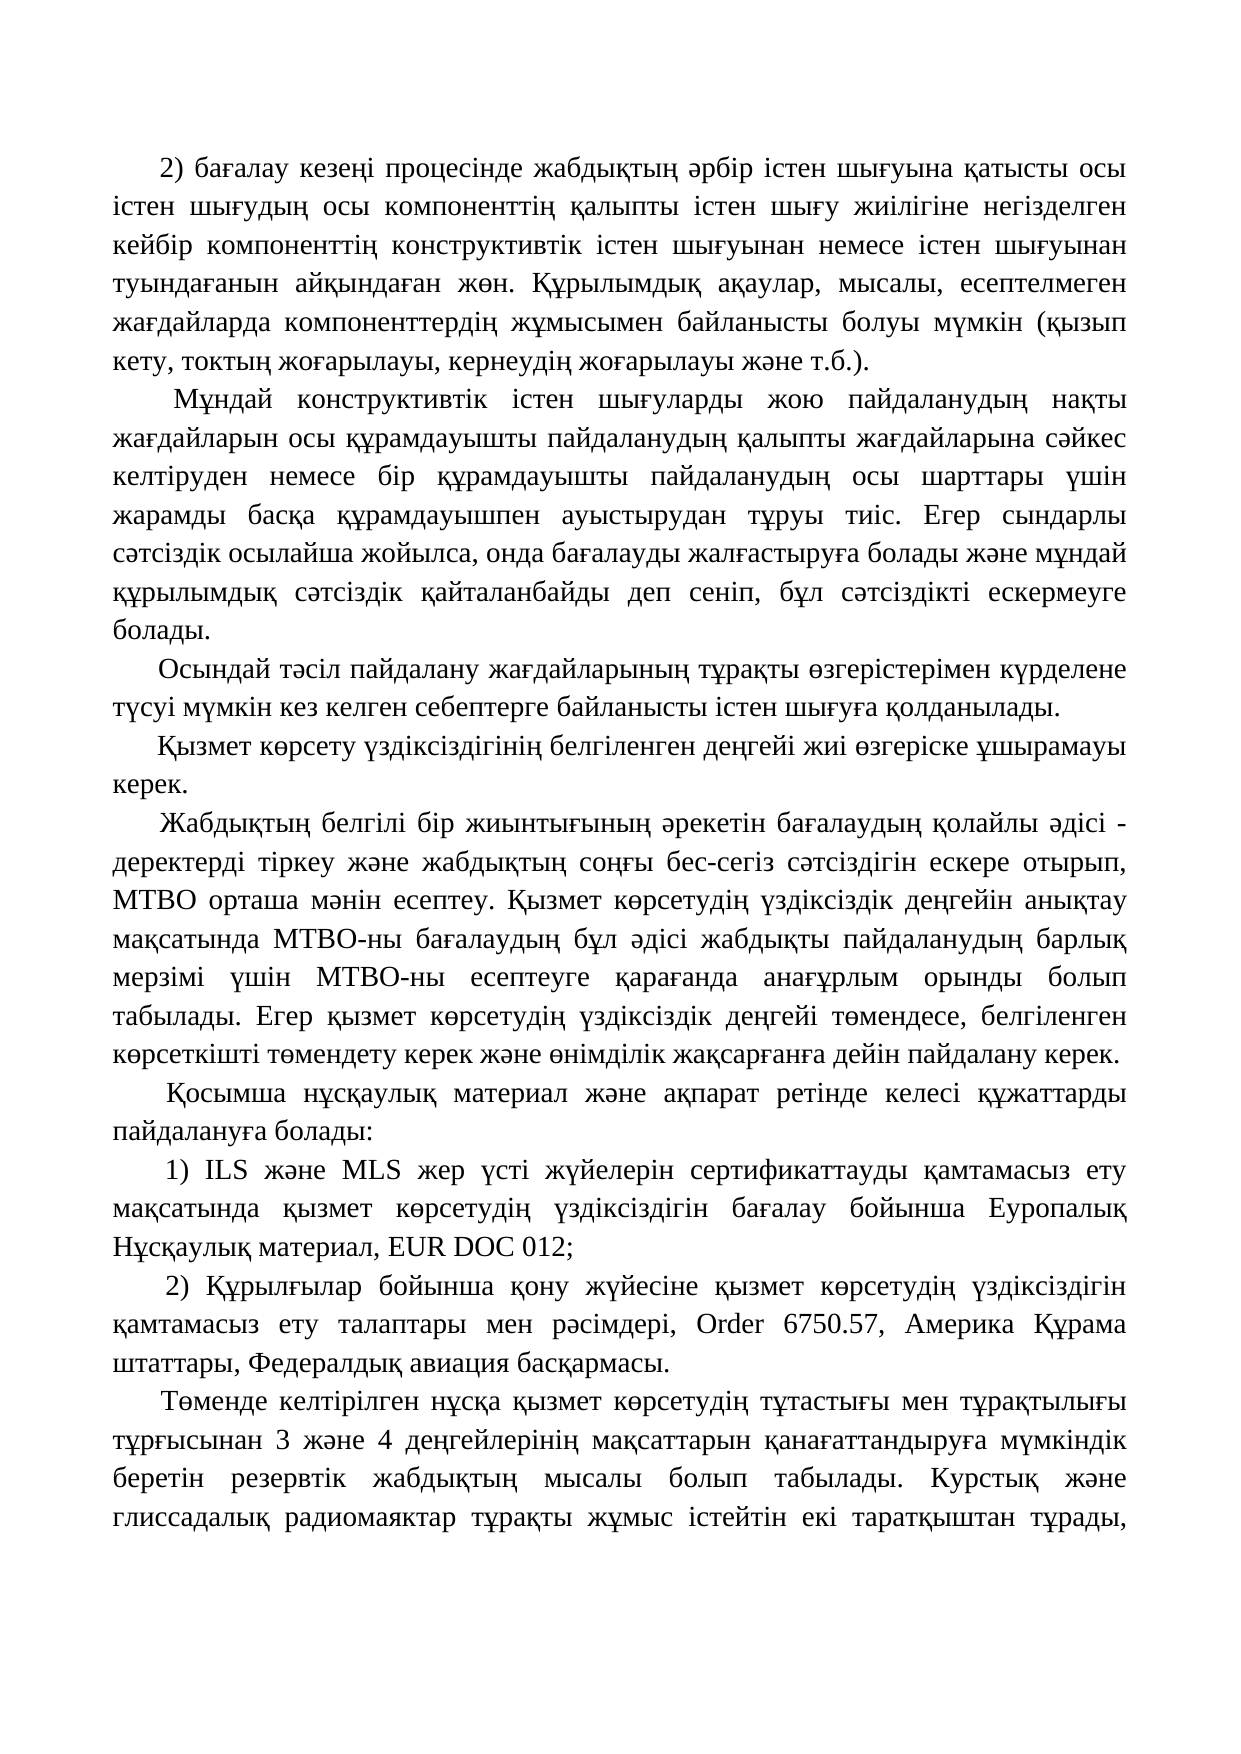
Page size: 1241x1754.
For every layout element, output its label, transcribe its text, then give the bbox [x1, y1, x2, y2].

text Осындай тәсіл пайдалану жағдайларының тұрақты өзгерістерімен күрделене түсуі мүмкін кез келген себептерге байланысты істен шығуға қолданылады. [112, 651, 1128, 723]
text Жабдықтың белгілі бір жиынтығының әрекетін бағалаудың қолайлы әдісі - деректерді тіркеу және жабдықтың соңғы бес-сегіз сәтсіздігін ескере отырып, MTBO орташа мәнін есептеу. Қызмет көрсетудің үздіксіздік деңгейін анықтау мақсатында МТВО-ны бағалаудың бұл әдісі жабдықты пайдаланудың барлық мерзімі үшін МТВО-ны есептеуге қарағанда анағұрлым орынды болып табылады. Егер қызмет көрсетудің үздіксіздік деңгейі төмендесе, белгіленген көрсеткішті төмендету керек және өнімділік жақсарғанға дейін пайдалану керек. [112, 805, 1128, 1070]
text Қызмет көрсету үздіксіздігінің белгіленген деңгейі жиі өзгеріске ұшырамауы керек. [112, 728, 1128, 800]
text Қосымша нұсқаулық материал және ақпарат ретінде келесі құжаттарды пайдалануға болады: [112, 1075, 1128, 1147]
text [112, 1383, 1128, 1532]
text Мұндай конструктивтік істен шығуларды жою пайдаланудың нақты жағдайларын осы құрамдауышты пайдаланудың қалыпты жағдайларына сәйкес келтіруден немесе бір құрамдауышты пайдаланудың осы шарттары үшін жарамды басқа құрамдауышпен ауыстырудан тұруы тиіс. Егер сындарлы сәтсіздік осылайша жойылса, онда бағалауды жалғастыруға болады және мұндай құрылымдық сәтсіздік қайталанбайды деп сеніп, бұл сәтсіздікті ескермеуге болады. [112, 381, 1128, 646]
text 1) ILS және MLS жер үсті жүйелерін сертификаттауды қамтамасыз ету мақсатында қызмет көрсетудің үздіксіздігін бағалау бойынша Еуропалық Нұсқаулық материал, EUR DOC 012; [112, 1152, 1128, 1263]
text 2) бағалау кезеңі процесінде жабдықтың әрбір істен шығуына қатысты осы істен шығудың осы компоненттің қалыпты істен шығу жиілігіне негізделген кейбір компоненттің конструктивтік істен шығуынан немесе істен шығуынан туындағанын айқындаған жөн. Құрылымдық ақаулар, мысалы, есептелмеген жағдайларда компоненттердің жұмысымен байланысты болуы мүмкін (қызып кету, токтың жоғарылауы, кернеудің жоғарылауы және т.б.). [112, 150, 1128, 376]
text 2) Құрылғылар бойынша қону жүйесіне қызмет көрсетудің үздіксіздігін қамтамасыз ету талаптары мен рәсімдері, Order 6750.57, Америка Құрама штаттары, Федералдық авиация басқармасы. [112, 1268, 1128, 1378]
